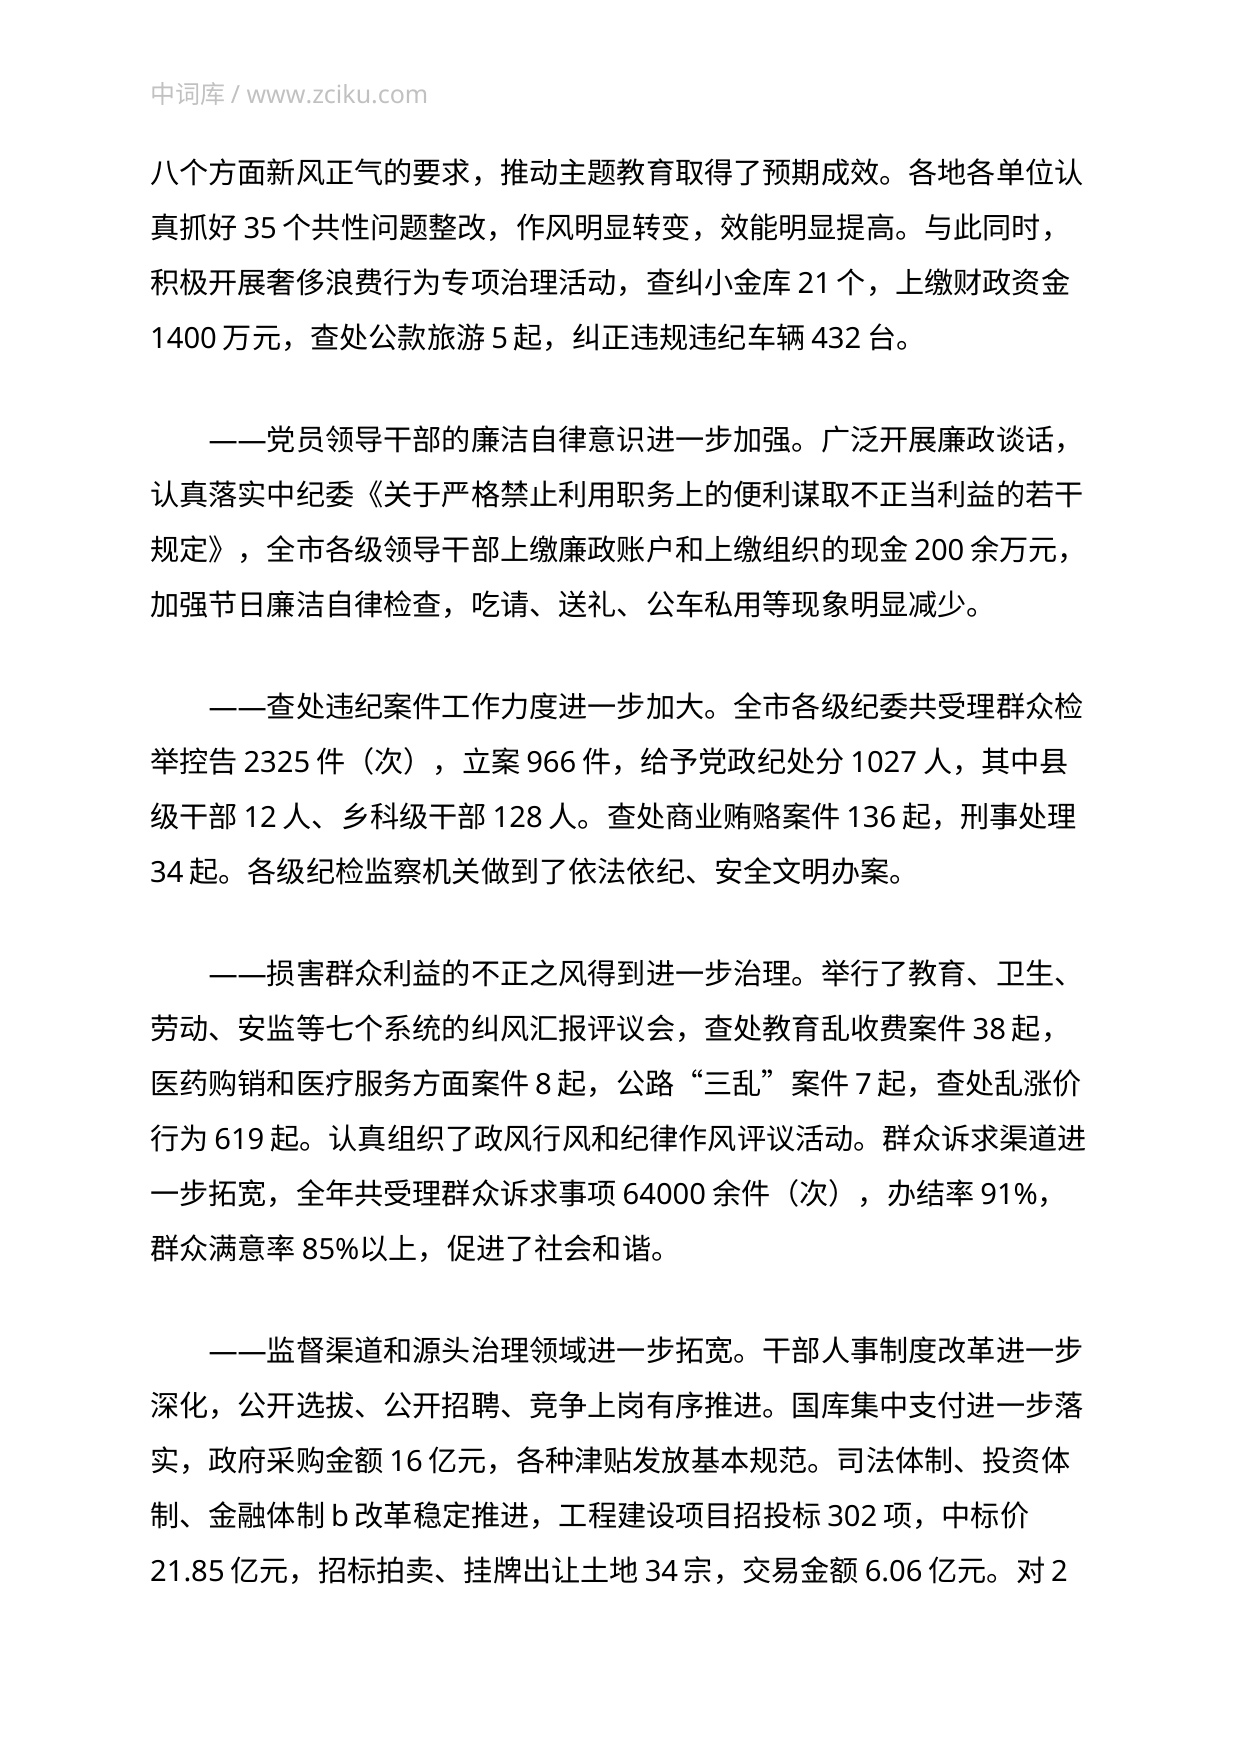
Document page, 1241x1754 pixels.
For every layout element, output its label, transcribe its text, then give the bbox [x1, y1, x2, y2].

text ——查处违纪案件工作力度进一步加大。全市各级纪委共受理群众检举控告2325件（次），立案966件，给予党政纪处分1027人，其中县级干部12人、乡科级干部128人。查处商业贿赂案件136起，刑事处理34起。各级纪检监察机关做到了依法依纪、安全文明办案。 [150, 683, 1090, 891]
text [150, 1327, 1090, 1590]
text ——损害群众利益的不正之风得到进一步治理。举行了教育、卫生、劳动、安监等七个系统的纠风汇报评议会，查处教育乱收费案件38起，医药购销和医疗服务方面案件8起，公路“三乱”案件7起，查处乱涨价行为619起。认真组织了政风行风和纪律作风评议活动。群众诉求渠道进一步拓宽，全年共受理群众诉求事项64000余件（次），办结率91%，群众满意率85%以上，促进了社会和谐。 [150, 951, 1090, 1268]
text ——党员领导干部的廉洁自律意识进一步加强。广泛开展廉政谈话，认真落实中纪委《关于严格禁止利用职务上的便利谋取不正当利益的若干规定》，全市各级领导干部上缴廉政账户和上缴组织的现金200余万元，加强节日廉洁自律检查，吃请、送礼、公车私用等现象明显减少。 [150, 417, 1090, 624]
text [150, 150, 1090, 357]
